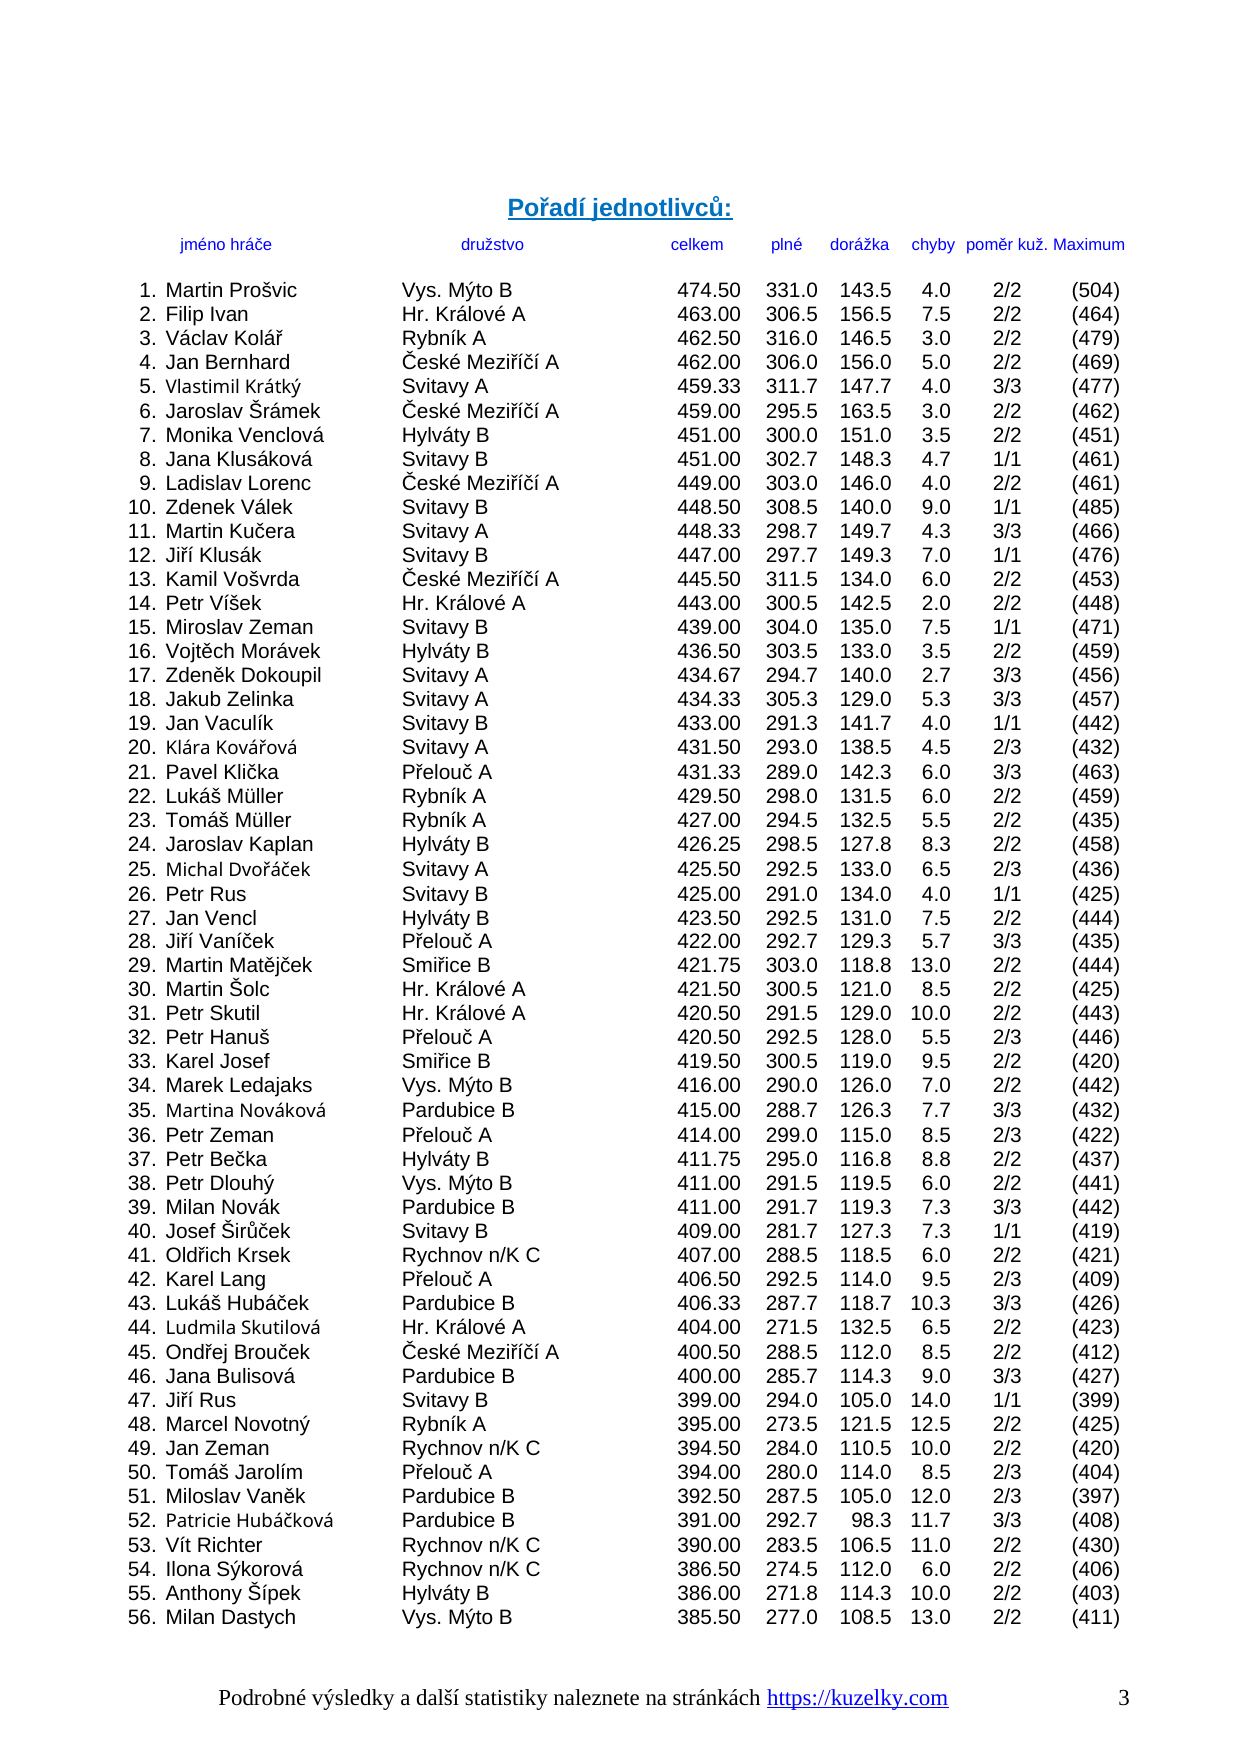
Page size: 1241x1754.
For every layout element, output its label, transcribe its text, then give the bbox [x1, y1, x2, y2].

text 33. Karel Josef Smiřice B 419.50 300.5 119.0 9.5 2/2 (420) [106, 1049, 1134, 1073]
text 38. Petr Dlouhý Vys. Mýto B 411.00 291.5 119.5 6.0 2/2 (441) [106, 1171, 1134, 1194]
text 56. Milan Dastych Vys. Mýto B 385.50 277.0 108.5 13.0 2/2 (411) [106, 1605, 1134, 1629]
text 22. Lukáš Müller Rybník A 429.50 298.0 131.5 6.0 2/2 (459) [106, 784, 1134, 808]
text 47. Jiří Rus Svitavy B 399.00 294.0 105.0 14.0 1/1 (399) [106, 1388, 1134, 1412]
text 52. Patricie Hubáčková Pardubice B 391.00 292.7 98.3 11.7 3/3 (408) [106, 1507, 1134, 1533]
text 12. Jiří Klusák Svitavy B 447.00 297.7 149.3 7.0 1/1 (476) [106, 543, 1134, 567]
text 41. Oldřich Krsek Rychnov n/K C 407.00 288.5 118.5 6.0 2/2 (421) [106, 1242, 1134, 1266]
text 2. Filip Ivan Hr. Králové A 463.00 306.5 156.5 7.5 2/2 (464) [106, 302, 1134, 326]
text 51. Miloslav Vaněk Pardubice B 392.50 287.5 105.0 12.0 2/3 (397) [106, 1483, 1134, 1507]
text jméno hráče družstvo celkem plné dorážka chyby poměr kuž. Maximum [106, 235, 1134, 254]
text 54. Ilona Sýkorová Rychnov n/K C 386.50 274.5 112.0 6.0 2/2 (406) [106, 1557, 1134, 1581]
text 16. Vojtěch Morávek Hylváty B 436.50 303.5 133.0 3.5 2/2 (459) [106, 639, 1134, 663]
text 31. Petr Skutil Hr. Králové A 420.50 291.5 129.0 10.0 2/2 (443) [106, 1001, 1134, 1025]
text 28. Jiří Vaníček Přelouč A 422.00 292.7 129.3 5.7 3/3 (435) [106, 929, 1134, 953]
text 26. Petr Rus Svitavy B 425.00 291.0 134.0 4.0 1/1 (425) [106, 881, 1134, 905]
text 43. Lukáš Hubáček Pardubice B 406.33 287.7 118.7 10.3 3/3 (426) [106, 1290, 1134, 1314]
text 3. Václav Kolář Rybník A 462.50 316.0 146.5 3.0 2/2 (479) [106, 326, 1134, 350]
text 35. Martina Nováková Pardubice B 415.00 288.7 126.3 7.7 3/3 (432) [106, 1097, 1134, 1123]
text 49. Jan Zeman Rychnov n/K C 394.50 284.0 110.5 10.0 2/2 (420) [106, 1436, 1134, 1459]
text 50. Tomáš Jarolím Přelouč A 394.00 280.0 114.0 8.5 2/3 (404) [106, 1459, 1134, 1483]
text 46. Jana Bulisová Pardubice B 400.00 285.7 114.3 9.0 3/3 (427) [106, 1364, 1134, 1388]
text 39. Milan Novák Pardubice B 411.00 291.7 119.3 7.3 3/3 (442) [106, 1194, 1134, 1218]
text 19. Jan Vaculík Svitavy B 433.00 291.3 141.7 4.0 1/1 (442) [106, 711, 1134, 734]
text 10. Zdenek Válek Svitavy B 448.50 308.5 140.0 9.0 1/1 (485) [106, 495, 1134, 519]
text 34. Marek Ledajaks Vys. Mýto B 416.00 290.0 126.0 7.0 2/2 (442) [106, 1073, 1134, 1097]
text 14. Petr Víšek Hr. Králové A 443.00 300.5 142.5 2.0 2/2 (448) [106, 591, 1134, 615]
text 42. Karel Lang Přelouč A 406.50 292.5 114.0 9.5 2/3 (409) [106, 1266, 1134, 1290]
text 5. Vlastimil Krátký Svitavy A 459.33 311.7 147.7 4.0 3/3 (477) [106, 374, 1134, 399]
text 8. Jana Klusáková Svitavy B 451.00 302.7 148.3 4.7 1/1 (461) [106, 447, 1134, 471]
text 9. Ladislav Lorenc České Meziříčí A 449.00 303.0 146.0 4.0 2/2 (461) [106, 471, 1134, 495]
text 37. Petr Bečka Hylváty B 411.75 295.0 116.8 8.8 2/2 (437) [106, 1147, 1134, 1171]
text 32. Petr Hanuš Přelouč A 420.50 292.5 128.0 5.5 2/3 (446) [106, 1025, 1134, 1049]
text 21. Pavel Klička Přelouč A 431.33 289.0 142.3 6.0 3/3 (463) [106, 760, 1134, 784]
text 4. Jan Bernhard České Meziříčí A 462.00 306.0 156.0 5.0 2/2 (469) [106, 350, 1134, 374]
text 55. Anthony Šípek Hylváty B 386.00 271.8 114.3 10.0 2/2 (403) [106, 1581, 1134, 1605]
text 27. Jan Vencl Hylváty B 423.50 292.5 131.0 7.5 2/2 (444) [106, 905, 1134, 929]
text 11. Martin Kučera Svitavy A 448.33 298.7 149.7 4.3 3/3 (466) [106, 519, 1134, 543]
text 48. Marcel Novotný Rybník A 395.00 273.5 121.5 12.5 2/2 (425) [106, 1412, 1134, 1436]
text 15. Miroslav Zeman Svitavy B 439.00 304.0 135.0 7.5 1/1 (471) [106, 615, 1134, 639]
text 1. Martin Prošvic Vys. Mýto B 474.50 331.0 143.5 4.0 2/2 (504) [106, 278, 1134, 302]
text 36. Petr Zeman Přelouč A 414.00 299.0 115.0 8.5 2/3 (422) [106, 1123, 1134, 1147]
text 6. Jaroslav Šrámek České Meziříčí A 459.00 295.5 163.5 3.0 2/2 (462) [106, 399, 1134, 423]
text Pořadí jednotlivců: [94, 193, 1145, 222]
text 7. Monika Venclová Hylváty B 451.00 300.0 151.0 3.5 2/2 (451) [106, 423, 1134, 447]
text 23. Tomáš Müller Rybník A 427.00 294.5 132.5 5.5 2/2 (435) [106, 808, 1134, 832]
text 30. Martin Šolc Hr. Králové A 421.50 300.5 121.0 8.5 2/2 (425) [106, 977, 1134, 1001]
text 13. Kamil Vošvrda České Meziříčí A 445.50 311.5 134.0 6.0 2/2 (453) [106, 567, 1134, 591]
text 40. Josef Širůček Svitavy B 409.00 281.7 127.3 7.3 1/1 (419) [106, 1218, 1134, 1242]
text 53. Vít Richter Rychnov n/K C 390.00 283.5 106.5 11.0 2/2 (430) [106, 1533, 1134, 1557]
text 20. Klára Kovářová Svitavy A 431.50 293.0 138.5 4.5 2/3 (432) [106, 734, 1134, 760]
text 29. Martin Matějček Smiřice B 421.75 303.0 118.8 13.0 2/2 (444) [106, 953, 1134, 977]
text 18. Jakub Zelinka Svitavy A 434.33 305.3 129.0 5.3 3/3 (457) [106, 687, 1134, 711]
text 17. Zdeněk Dokoupil Svitavy A 434.67 294.7 140.0 2.7 3/3 (456) [106, 663, 1134, 687]
text 45. Ondřej Brouček České Meziříčí A 400.50 288.5 112.0 8.5 2/2 (412) [106, 1340, 1134, 1364]
text 44. Ludmila Skutilová Hr. Králové A 404.00 271.5 132.5 6.5 2/2 (423) [106, 1314, 1134, 1340]
text 25. Michal Dvořáček Svitavy A 425.50 292.5 133.0 6.5 2/3 (436) [106, 856, 1134, 881]
text 24. Jaroslav Kaplan Hylváty B 426.25 298.5 127.8 8.3 2/2 (458) [106, 832, 1134, 856]
